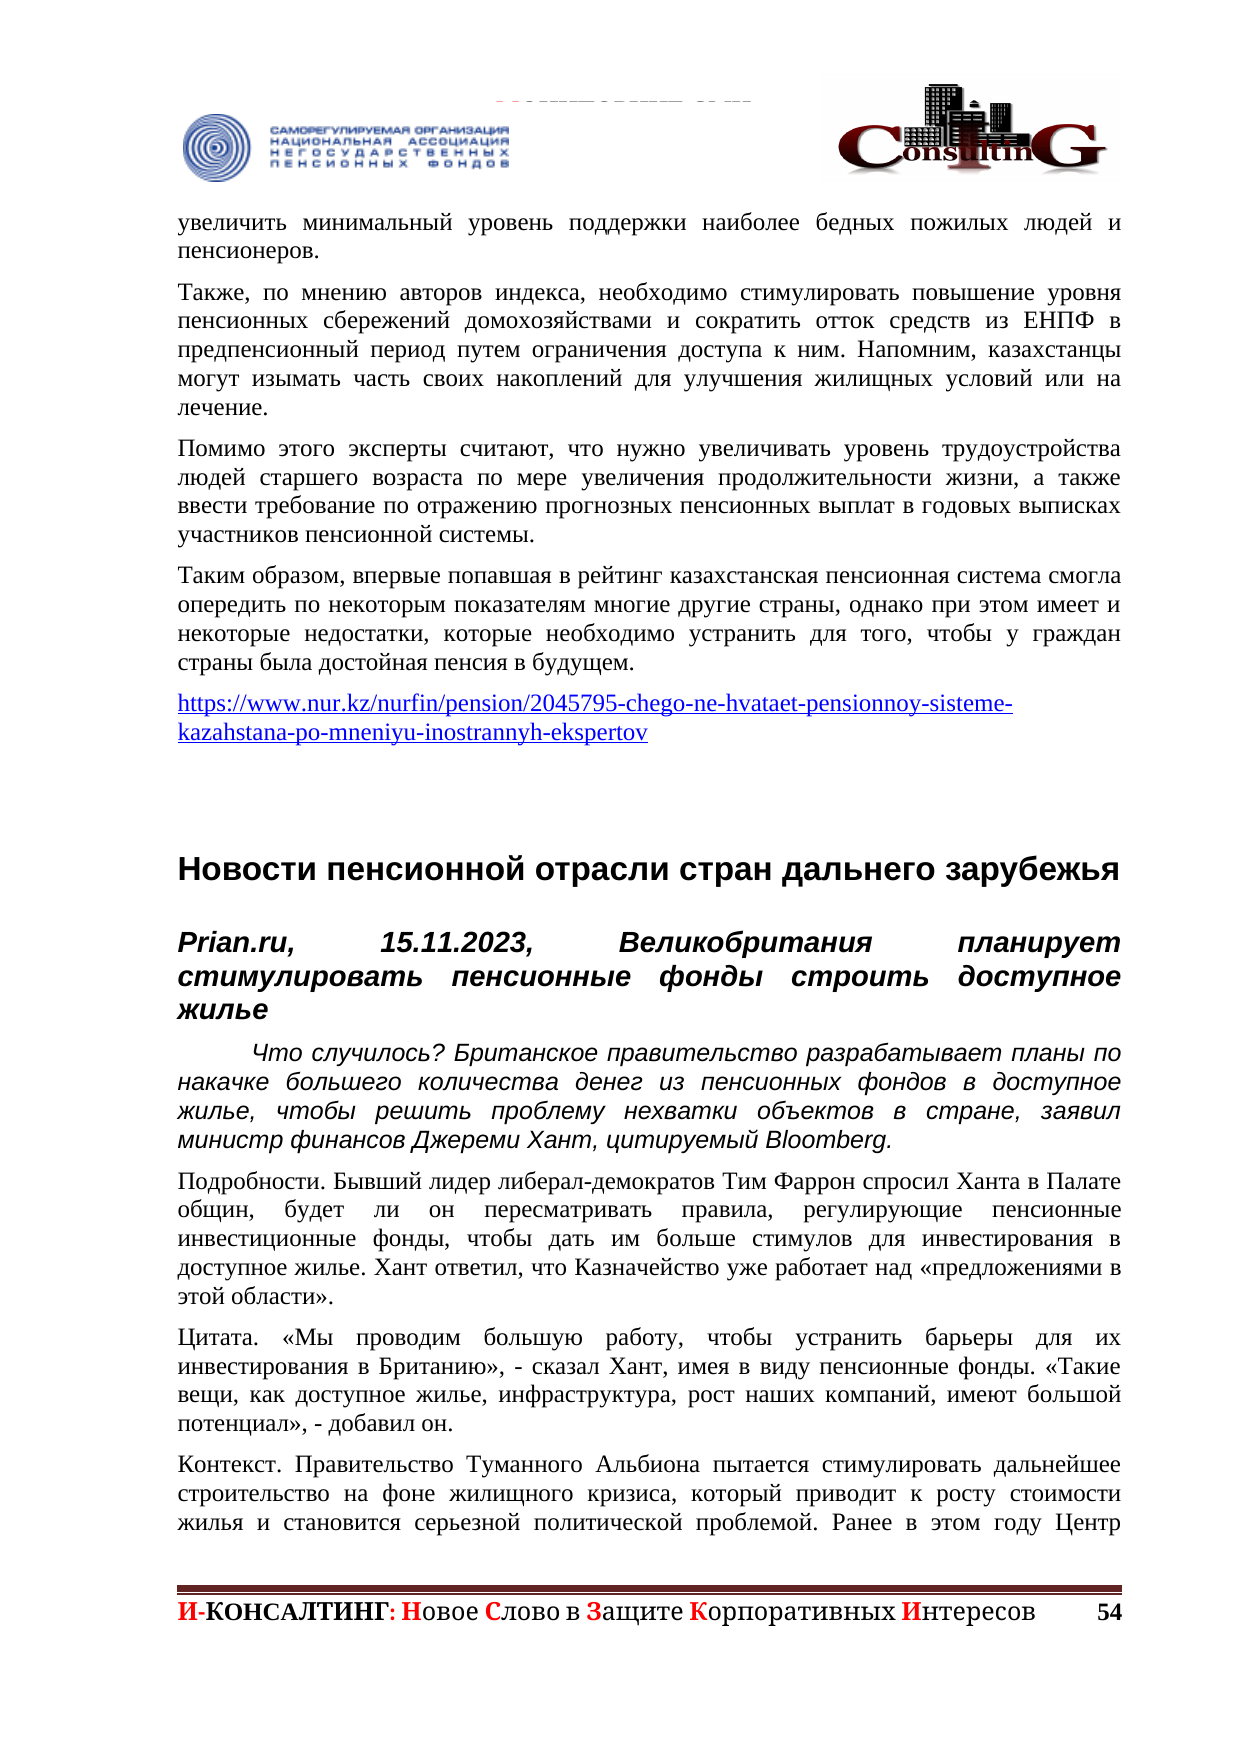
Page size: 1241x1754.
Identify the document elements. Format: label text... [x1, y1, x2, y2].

text Таким образом, впервые попавшая в рейтинг казахстанская пенсионная система смогла опередить по некоторым показателям многие другие страны, однако при этом имеет и некоторые недостатки, которые необходимо устранить для того, чтобы у граждан страны была достойная пенсия в будущем. [177, 561, 1122, 676]
text Подробности. Бывший лидер либерал-демократов Тим Фаррон спросил Ханта в Палате общин, будет ли он пересматривать правила, регулирующие пенсионные инвестиционные фонды, чтобы дать им больше стимулов для инвестирования в доступное жилье. Хант ответил, что Казначейство уже работает над «предложениями в этой области». [177, 1166, 1122, 1309]
text Цитата. «Мы проводим большую работу, чтобы устранить барьеры для их инвестирования в Британию», - сказал Хант, имея в виду пенсионные фонды. «Такие вещи, как доступное жилье, инфраструктура, рост наших компаний, имеют большой потенциал», - добавил он. [177, 1322, 1122, 1437]
subtitle Prian.ru, 15.11.2023, Великобритания планирует стимулировать пенсионные фонды строить доступное жилье [177, 925, 1122, 1026]
text Помимо этого эксперты считают, что нужно увеличивать уровень трудоустройства людей старшего возраста по мере увеличения продолжительности жизни, а также ввести требование по отражению прогнозных пенсионных выплат в годовых выписках участников пенсионной системы. [177, 433, 1122, 548]
subtitle Что случилось? Британское правительство разрабатывает планы по накачке большего количества денег из пенсионных фондов в доступное жилье, чтобы решить проблему нехватки объектов в стране, заявил министр финансов Джереми Хант, цитируемый Bloomberg. [177, 1038, 1122, 1153]
picture [821, 73, 1122, 182]
text Также, по мнению авторов индекса, необходимо стимулировать повышение уровня пенсионных сбережений домохозяйствами и сократить отток средств из ЕНПФ в предпенсионный период путем ограничения доступа к ним. Напомним, казахстанцы могут изымать часть своих накоплений для улучшения жилищных условий или на лечение. [177, 277, 1122, 421]
picture [183, 114, 509, 182]
text https://www.nur.kz/nurfin/pension/2045795-chego-ne-hvataet-pensionnoy-sisteme-kazahstana-po-mneniyu-inostrannyh-ekspertov [177, 688, 1122, 746]
subtitle Новости пенсионной отрасли стран дальнего зарубежья [177, 849, 1122, 888]
